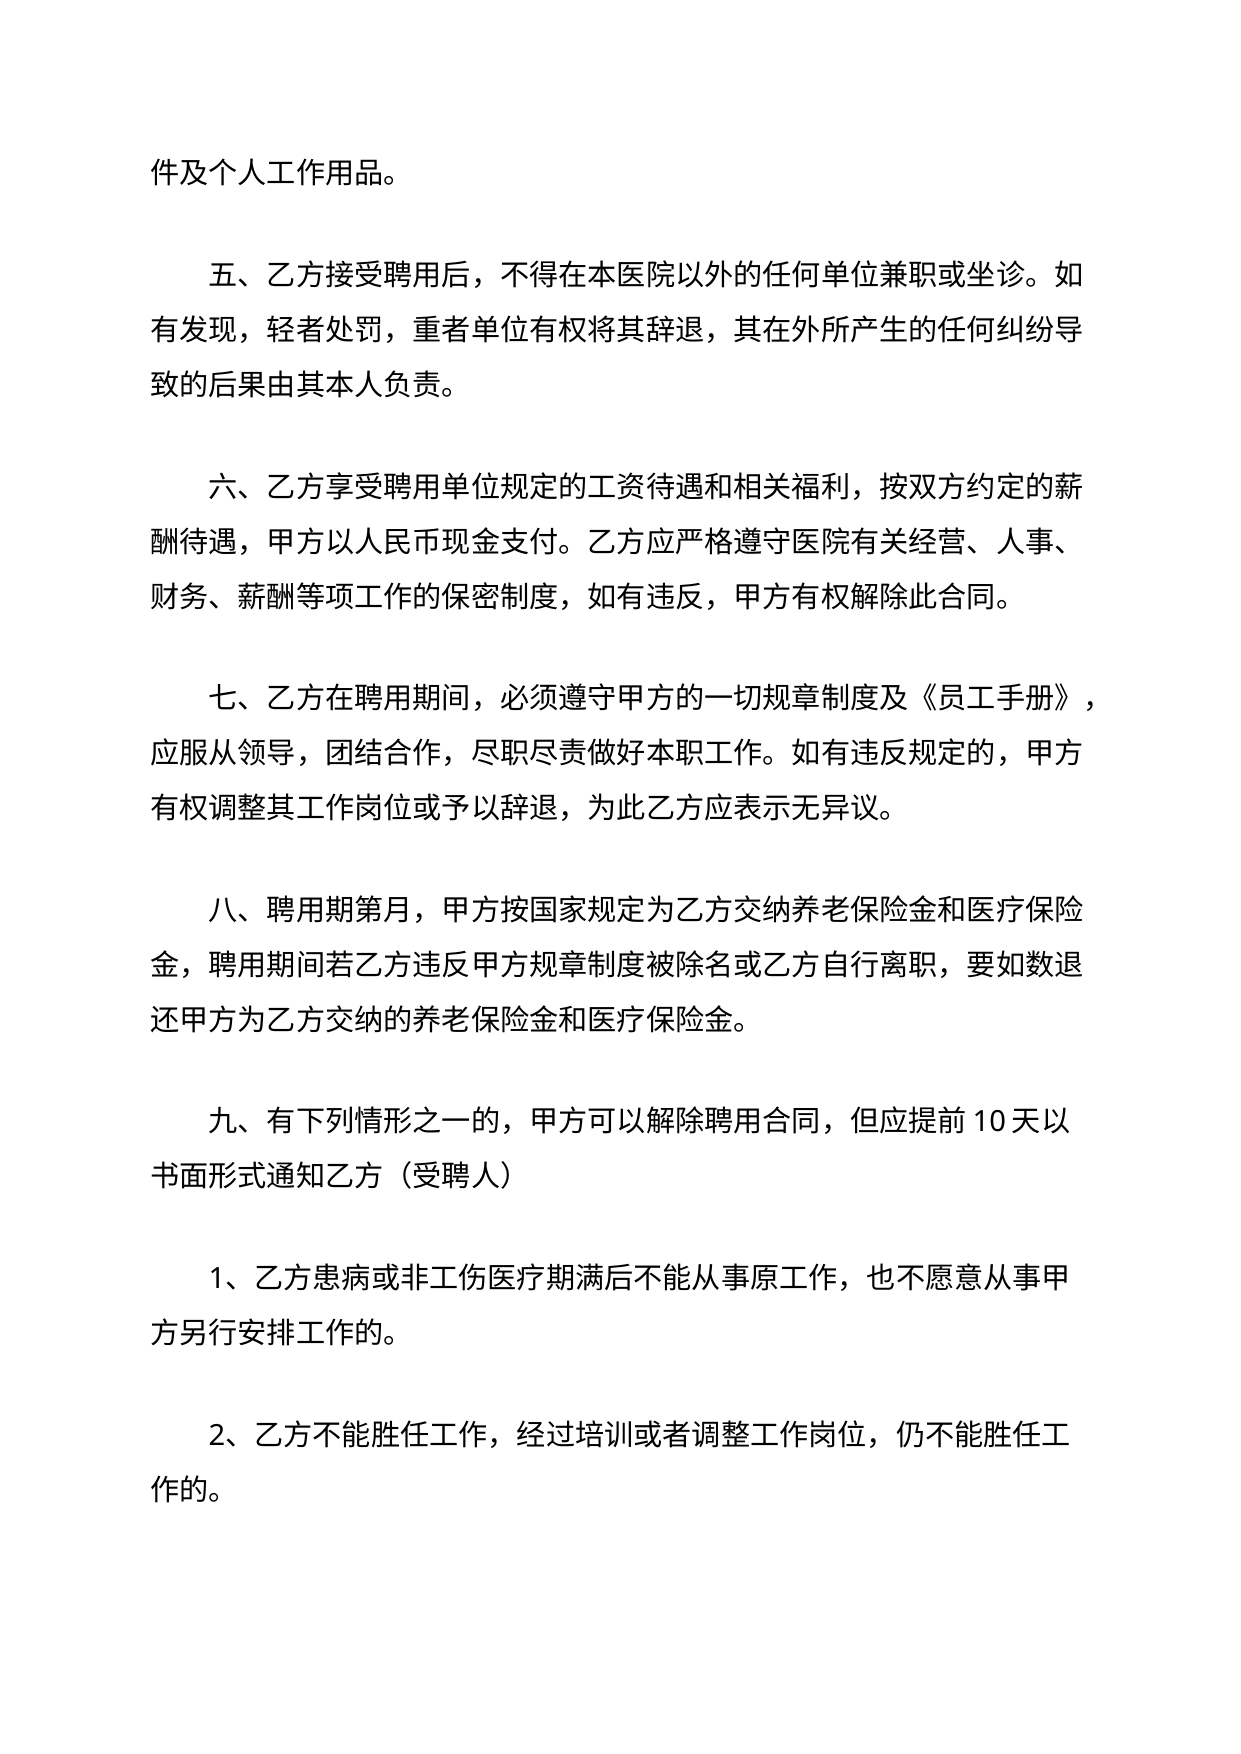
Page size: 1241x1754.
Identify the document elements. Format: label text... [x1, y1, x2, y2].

text 七、乙方在聘用期间，必须遵守甲方的一切规章制度及《员工手册》，应服从领导，团结合作，尽职尽责做好本职工作。如有违反规定的，甲方有权调整其工作岗位或予以辞退，为此乙方应表示无异议。 [150, 675, 1090, 827]
text 八、聘用期第月，甲方按国家规定为乙方交纳养老保险金和医疗保险金，聘用期间若乙方违反甲方规章制度被除名或乙方自行离职，要如数退还甲方为乙方交纳的养老保险金和医疗保险金。 [150, 886, 1090, 1038]
text 六、乙方享受聘用单位规定的工资待遇和相关福利，按双方约定的薪酬待遇，甲方以人民币现金支付。乙方应严格遵守医院有关经营、人事、财务、薪酬等项工作的保密制度，如有违反，甲方有权解除此合同。 [150, 463, 1090, 615]
text 五、乙方接受聘用后，不得在本医院以外的任何单位兼职或坐诊。如有发现，轻者处罚，重者单位有权将其辞退，其在外所产生的任何纠纷导致的后果由其本人负责。 [150, 252, 1090, 404]
text 2、乙方不能胜任工作，经过培训或者调整工作岗位，仍不能胜任工作的。 [150, 1412, 1090, 1509]
text 1、乙方患病或非工伤医疗期满后不能从事原工作，也不愿意从事甲方另行安排工作的。 [150, 1255, 1090, 1352]
text 九、有下列情形之一的，甲方可以解除聘用合同，但应提前10天以书面形式通知乙方（受聘人） [150, 1098, 1090, 1195]
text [150, 150, 1090, 192]
